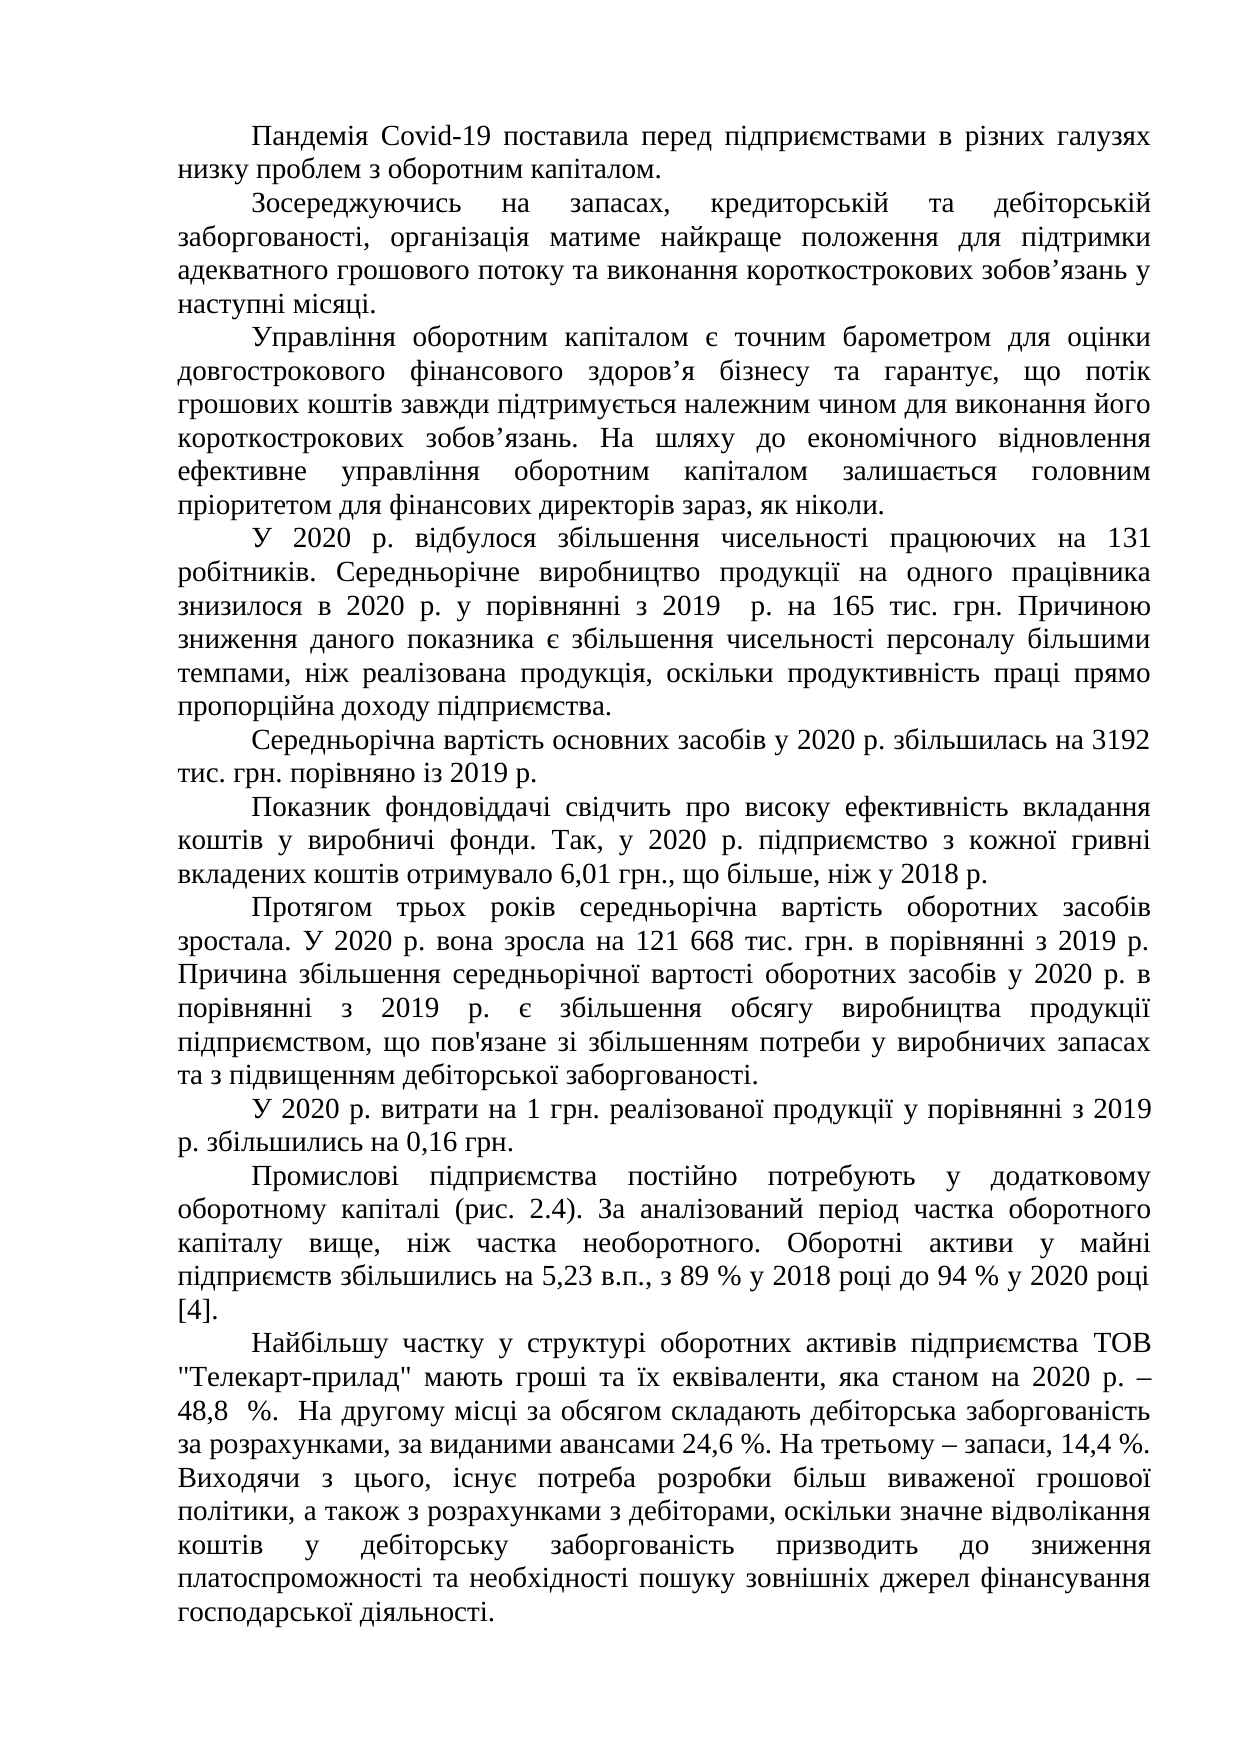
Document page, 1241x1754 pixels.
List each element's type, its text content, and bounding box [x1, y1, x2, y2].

text Найбільшу частку у структурі оборотних активів підприємства ТОВ "Телекарт-прилад" мають гроші та їх еквіваленти, яка станом на 2020 р. – 48,8 %. На другому місці за обсягом складають дебіторська заборгованість за розрахунками, за виданими авансами 24,6 %. На третьому – запаси, 14,4 %. Виходячи з цього, існує потреба розробки більш виваженої грошової політики, а також з розрахунками з дебіторами, оскільки значне відволікання коштів у дебіторську заборгованість призводить до зниження платоспроможності та необхідності пошуку зовнішніх джерел фінансування господарської діяльності. [177, 1326, 1152, 1627]
text У 2020 р. витрати на 1 грн. реалізованої продукції у порівнянні з 2019 р. збільшились на 0,16 грн. [177, 1091, 1152, 1158]
text Середньорічна вартість основних засобів у 2020 р. збільшилась на 3192 тис. грн. порівняно із 2019 р. [177, 722, 1152, 789]
text Протягом трьох років середньорічна вартість оборотних засобів зростала. У 2020 р. вона зросла на 121 668 тис. грн. в порівнянні з 2019 р. Причина збільшення середньорічної вартості оборотних засобів у 2020 р. в порівнянні з 2019 р. є збільшення обсягу виробництва продукції підприємством, що пов'язане зі збільшенням потреби у виробничих запасах та з підвищенням дебіторської заборгованості. [177, 889, 1152, 1091]
text Зосереджуючись на запасах, кредиторській та дебіторській заборгованості, організація матиме найкраще положення для підтримки адекватного грошового потоку та виконання короткострокових зобов’язань у наступні місяці. [177, 185, 1152, 319]
text Промислові підприємства постійно потребують у додатковому оборотному капіталі (рис. 2.4). За аналізований період частка оборотного капіталу вище, ніж частка необоротного. Оборотні активи у майні підприємств збільшились на 5,23 в.п., з 89 % у 2018 році до 94 % у 2020 році [4]. [177, 1158, 1152, 1326]
text Управління оборотним капіталом є точним барометром для оцінки довгострокового фінансового здоров’я бізнесу та гарантує, що потік грошових коштів завжди підтримується належним чином для виконання його короткострокових зобов’язань. На шляху до економічного відновлення ефективне управління оборотним капіталом залишається головним пріоритетом для фінансових директорів зараз, як ніколи. [177, 319, 1152, 521]
text Показник фондовіддачі свідчить про високу ефективність вкладання коштів у виробничі фонди. Так, у 2020 р. підприємство з кожної гривні вкладених коштів отримувало 6,01 грн., що більше, ніж у 2018 р. [177, 789, 1152, 889]
text Пандемія Covid-19 поставила перед підприємствами в різних галузях низку проблем з оборотним капіталом. [177, 118, 1152, 185]
text У 2020 р. відбулося збільшення чисельності працюючих на 131 робітників. Середньорічне виробництво продукції на одного працівника знизилося в 2020 р. у порівнянні з 2019 р. на 165 тис. грн. Причиною зниження даного показника є збільшення чисельності персоналу більшими темпами, ніж реалізована продукція, оскільки продуктивність праці прямо пропорційна доходу підприємства. [177, 521, 1152, 722]
